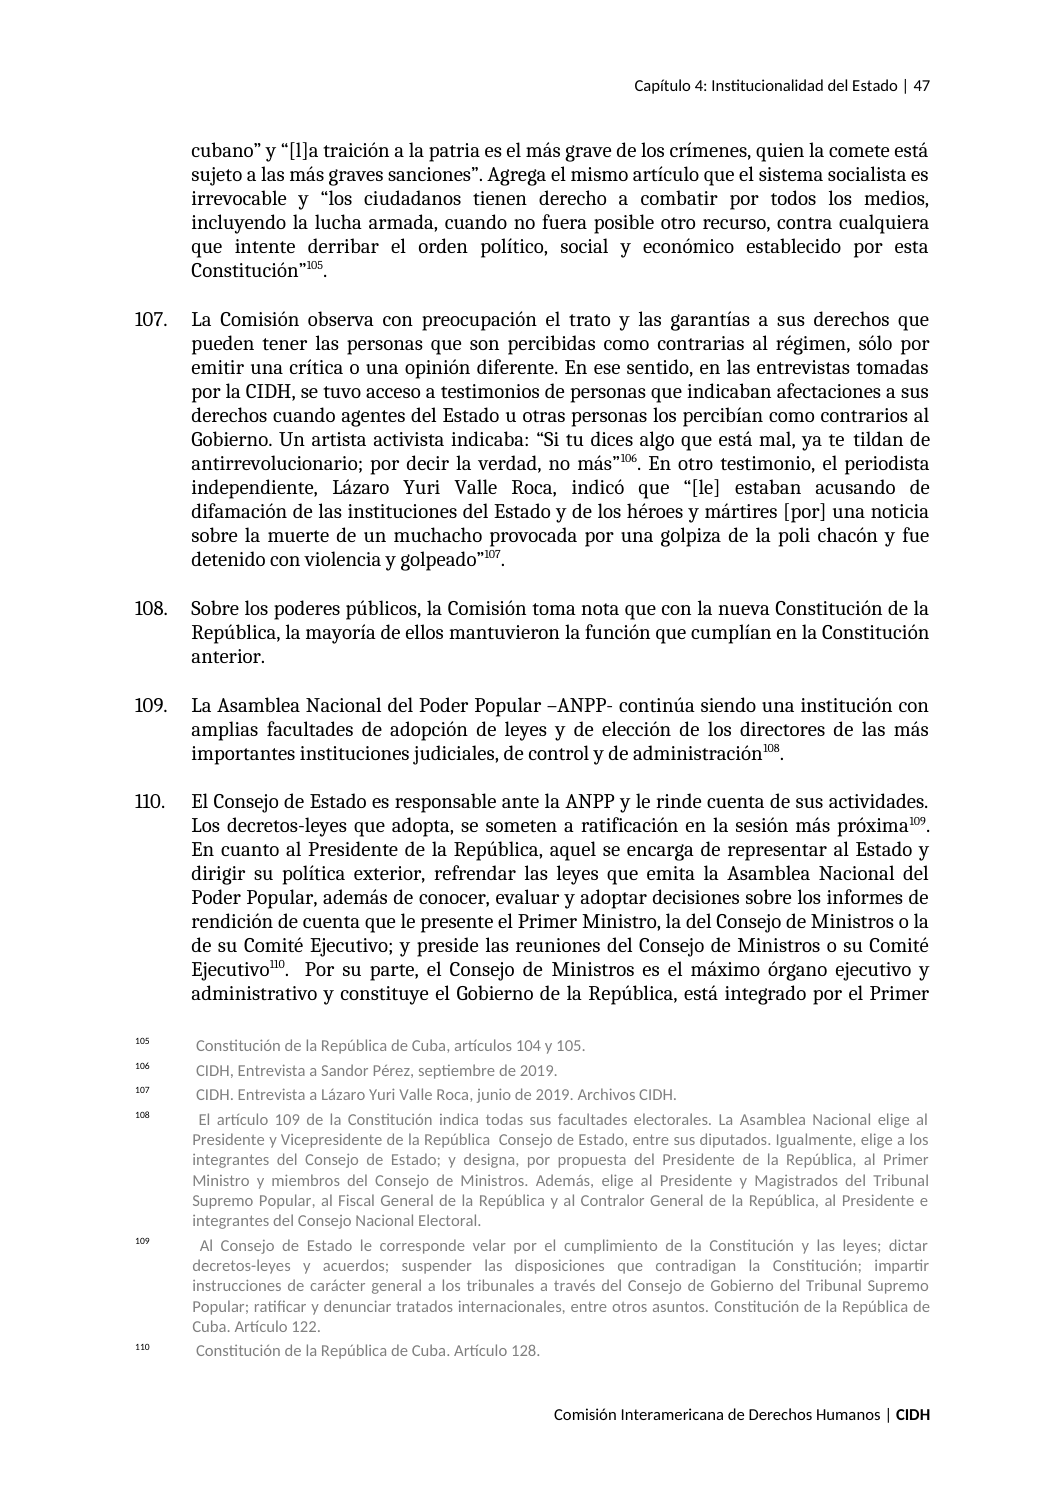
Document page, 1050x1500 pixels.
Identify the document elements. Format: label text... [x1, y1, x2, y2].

list Sobre los poderes públicos, la Comisión toma nota que con la nueva Constitución de la República, la mayoría de ellos mantuvieron la función que cumplían en la Constitución anterior. [135, 596, 930, 668]
list La Asamblea Nacional del Poder Popular –ANPP- continúa siendo una institución con amplias facultades de adopción de leyes y de elección de los directores de las más importantes instituciones judiciales, de control y de administración. [135, 693, 930, 765]
list La Comisión observa con preocupación el trato y las garantías a sus derechos que pueden tener las personas que son percibidas como contrarias al régimen, sólo por emitir una crítica o una opinión diferente. En ese sentido, en las entrevistas tomadas por la CIDH, se tuvo acceso a testimonios de personas que indicaban afectaciones a sus derechos cuando agentes del Estado u otras personas los percibían como contrarios al Gobierno. Un artista activista indicaba: “Si tu dices algo que está mal, ya te tildan de antirrevolucionario; por decir la verdad, no más”. En otro testimonio, el periodista independiente, Lázaro Yuri Valle Roca, indicó que “[le] estaban acusando de difamación de las instituciones del Estado y de los héroes y mártires [por] una noticia sobre la muerte de un muchacho provocada por una golpiza de la poli chacón y fue detenido con violencia y golpeado”. [135, 308, 930, 571]
list El Consejo de Estado es responsable ante la ANPP y le rinde cuenta de sus actividades. Los decretos-leyes que adopta, se someten a ratificación en la sesión más próxima. En cuanto al Presidente de la República, aquel se encarga de representar al Estado y dirigir su política exterior, refrendar las leyes que emita la Asamblea Nacional del Poder Popular, además de conocer, evaluar y adoptar decisiones sobre los informes de rendición de cuenta que le presente el Primer Ministro, la del Consejo de Ministros o la de su Comité Ejecutivo; y preside las reuniones del Consejo de Ministros o su Comité Ejecutivo. Por su parte, el Consejo de Ministros es el máximo órgano ejecutivo y administrativo y constituye el Gobierno de la República, está integrado por el Primer Ministro, los Viceprimeros Ministros, los Ministros, el Secretario y los otros miembros que determine la ley. Por su parte, el Primer Ministro es el Jefe de Gobierno de la República, designado por la Asamblea Nacional del Poder Popular, por propuesta del Presidente de la República. [135, 790, 930, 1006]
